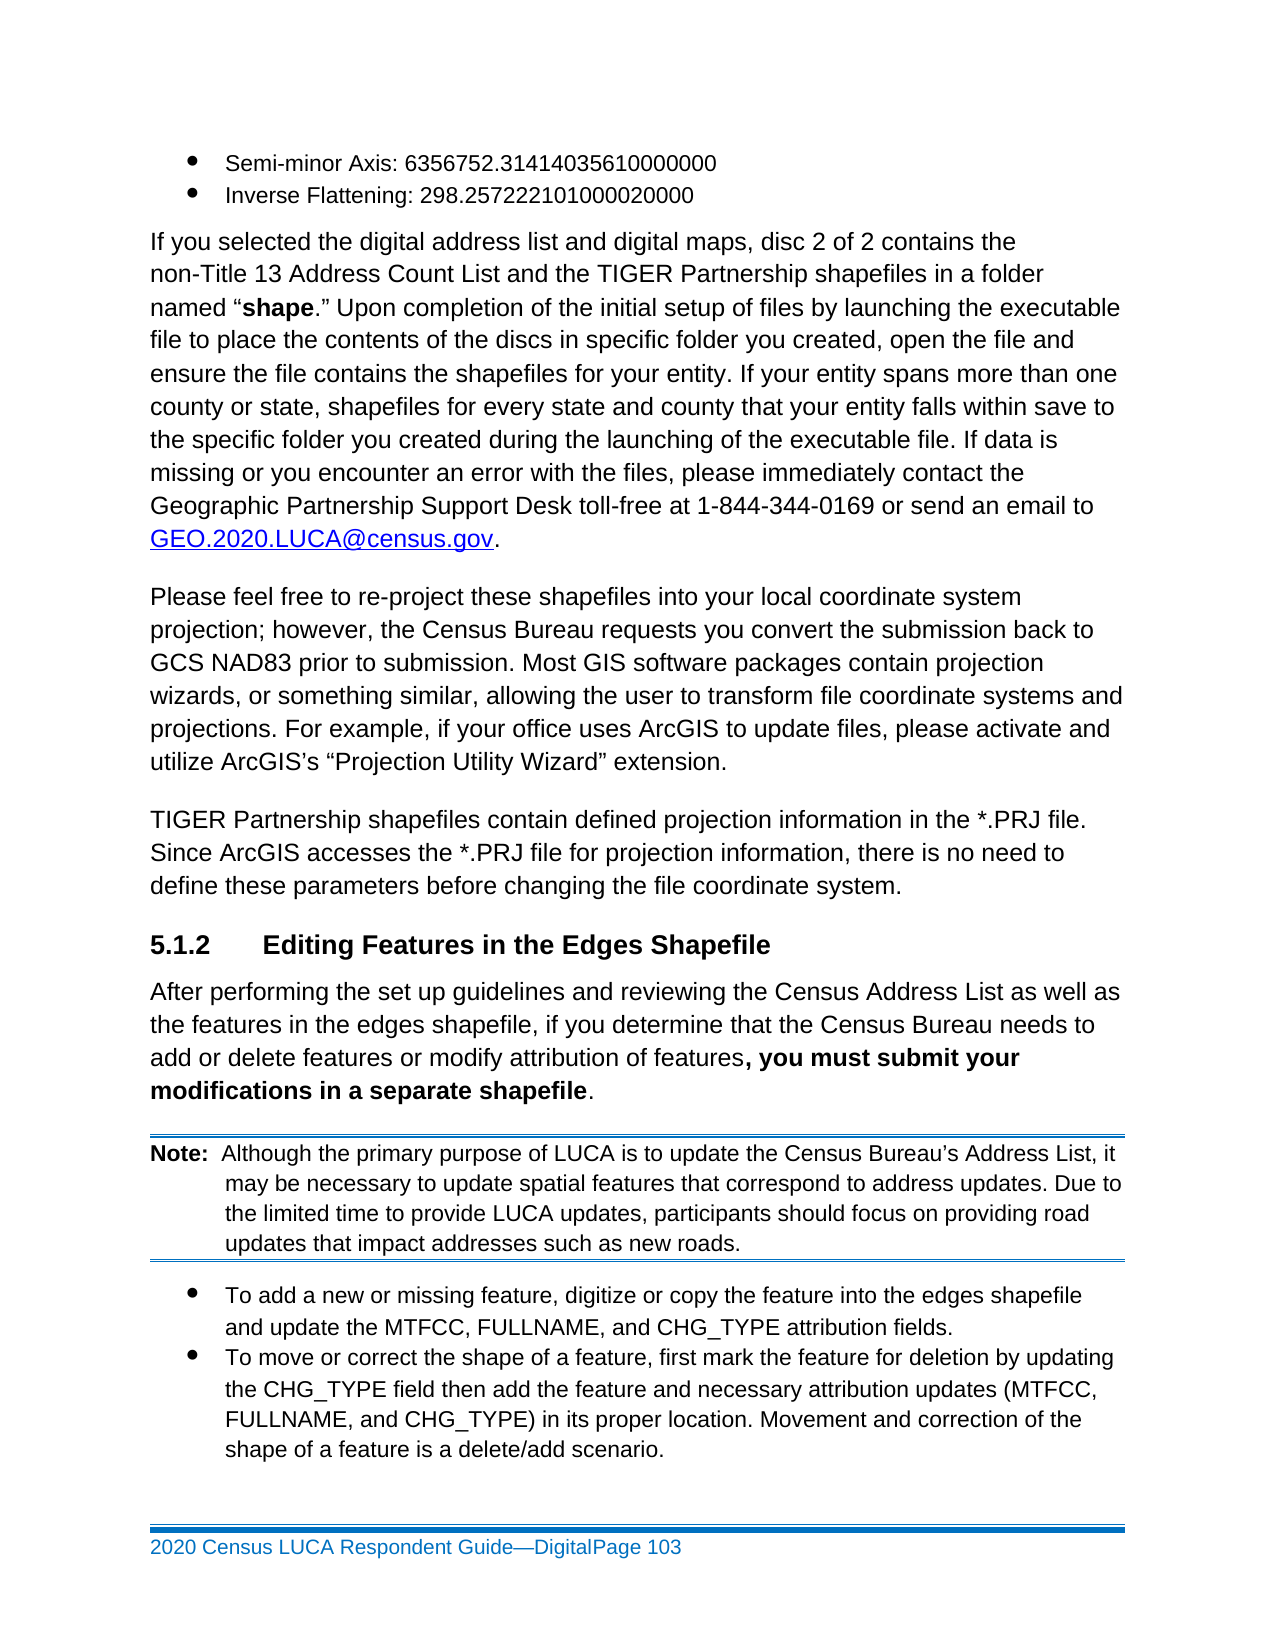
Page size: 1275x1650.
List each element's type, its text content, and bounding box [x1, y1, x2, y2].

text Note: Although the primary purpose of LUCA is to update the Census Bureau’s Address List, it may be necessary to update spatial features that correspond to address updates. Due to the limited time to provide LUCA updates, participants should focus on providing road updates that impact addresses such as new roads. [150, 1138, 1125, 1259]
text To move or correct the shape of a feature, first mark the feature for deletion by updating the CHG_TYPE field then add the feature and necessary attribution updates (MTFCC, FULLNAME, and CHG_TYPE) in its proper location. Movement and correction of the shape of a feature is a delete/add scenario. [187, 1344, 1125, 1463]
subtitle Editing Features in the Edges Shapefile [150, 929, 1125, 960]
text After performing the set up guidelines and reviewing the Census Address List as well as the features in the edges shapefile, if you determine that the Census Bureau needs to add or delete features or modify attribution of features, you must submit your modifications in a separate shapefile. [150, 977, 1125, 1105]
text If you selected the digital address list and digital maps, disc 2 of 2 contains the non-Title 13 Address Count List and the TIGER Partnership shapefiles in a folder named “shape.” Upon completion of the initial setup of files by launching the executable file to place the contents of the discs in specific folder you created, open the file and ensure the file contains the shapefiles for your entity. If your entity spans more than one county or state, shapefiles for every state and county that your entity falls within save to the specific folder you created during the launching of the executable file. If data is missing or you encounter an error with the files, please immediately contact the Geographic Partnership Support Desk toll-free at 1-844-344-0169 or send an email to GEO.2020.LUCA@census.gov. [150, 226, 1125, 552]
text TIGER Partnership shapefiles contain defined projection information in the *.PRJ file. Since ArcGIS accesses the *.PRJ file for projection information, there is no need to define these parameters before changing the file coordinate system. [150, 805, 1125, 899]
text Please feel free to re-project these shapefiles into your local coordinate system projection; however, the Census Bureau requests you convert the submission back to GCS NAD83 prior to submission. Most GIS software packages contain projection wizards, or something similar, allowing the user to transform file coordinate systems and projections. For example, if your office uses ArcGIS to update files, please activate and utilize ArcGIS’s “Projection Utility Wizard” extension. [150, 582, 1125, 776]
text Semi-minor Axis: 6356752.31414035610000000 [187, 150, 1125, 178]
text Inverse Flattening: 298.257222101000020000 [187, 182, 1125, 210]
text To add a new or missing feature, digitize or copy the feature into the edges shapefile and update the MTFCC, FULLNAME, and CHG_TYPE attribution fields. [187, 1282, 1125, 1340]
